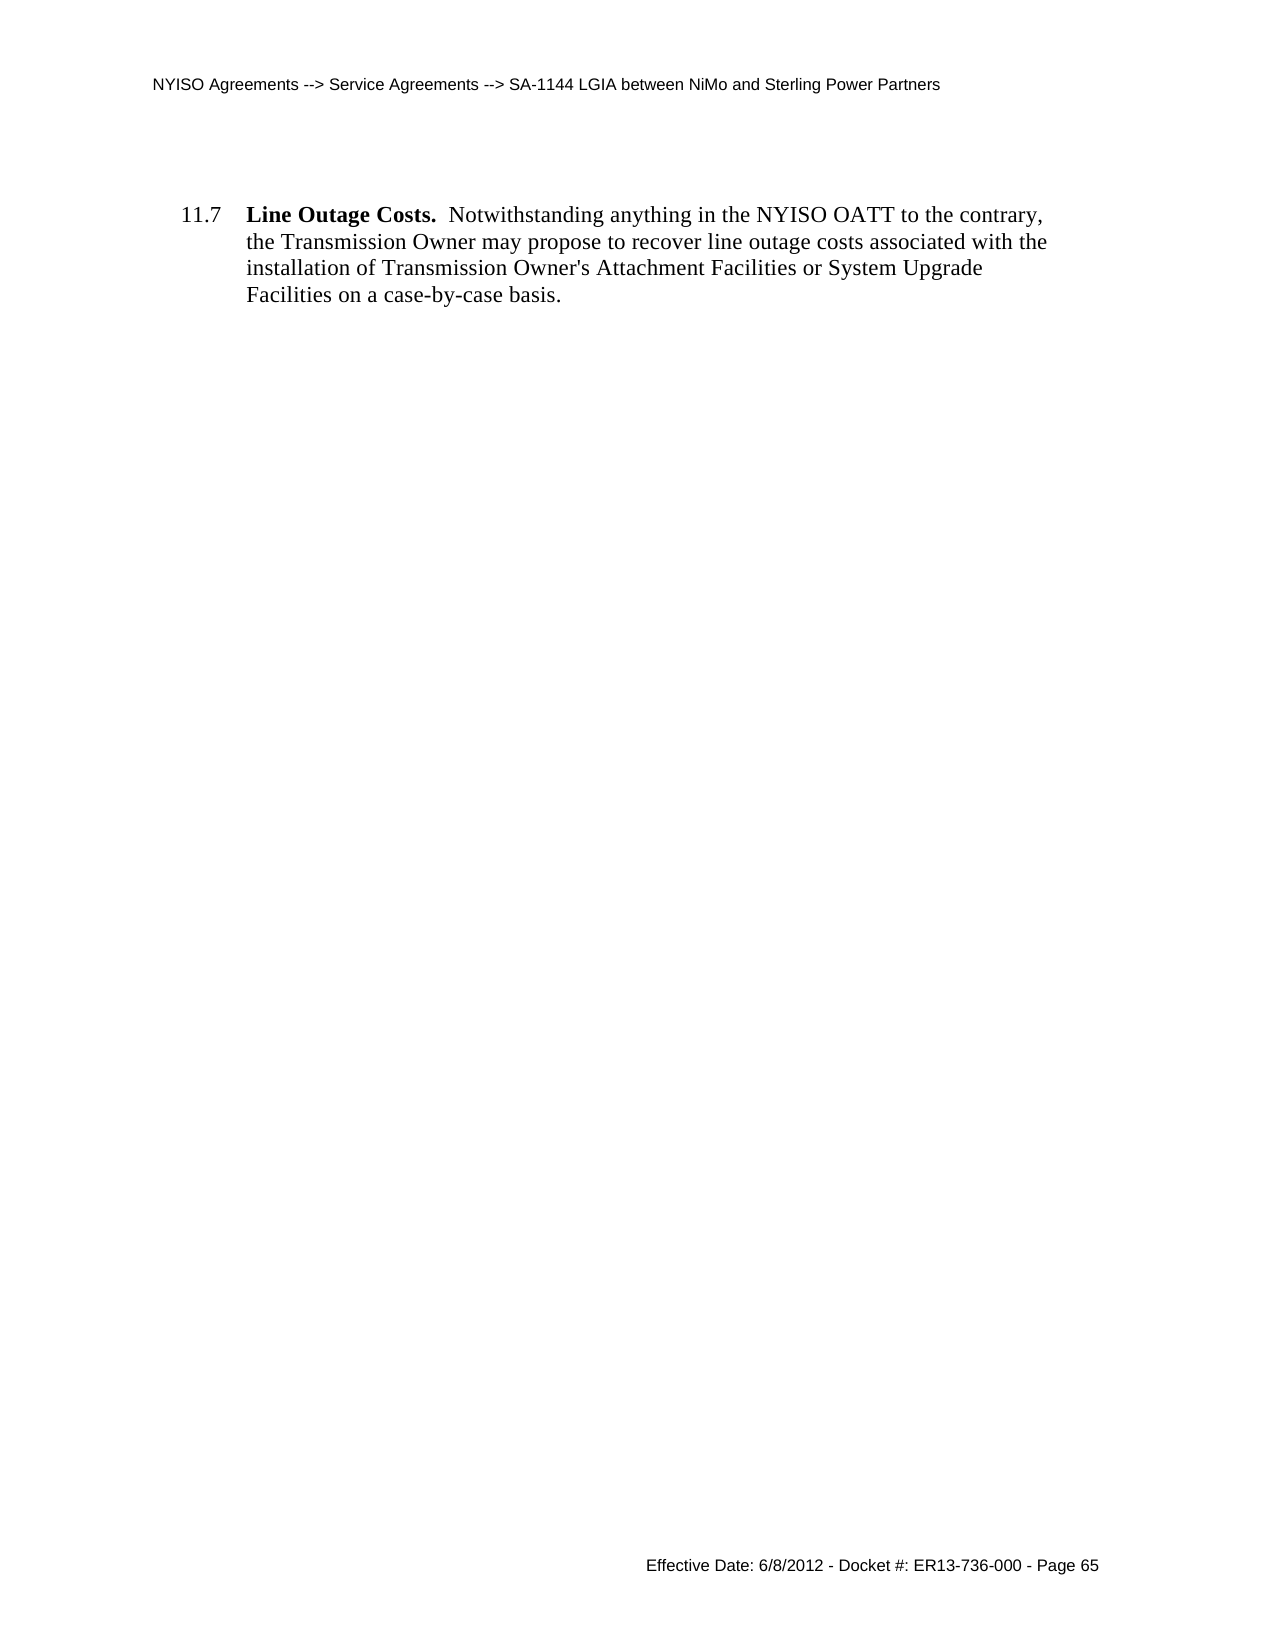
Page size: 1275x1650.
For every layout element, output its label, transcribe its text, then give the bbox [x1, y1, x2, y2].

text 11.7 Line Outage Costs. Notwithstanding anything in the NYISO OATT to the contrary, the Transmission Owner may propose to recover line outage costs associated with the installation of Transmission Owner's Attachment Facilities or System Upgrade [181, 202, 1069, 281]
text Facilities on a case-by-case basis. [237, 281, 1099, 307]
